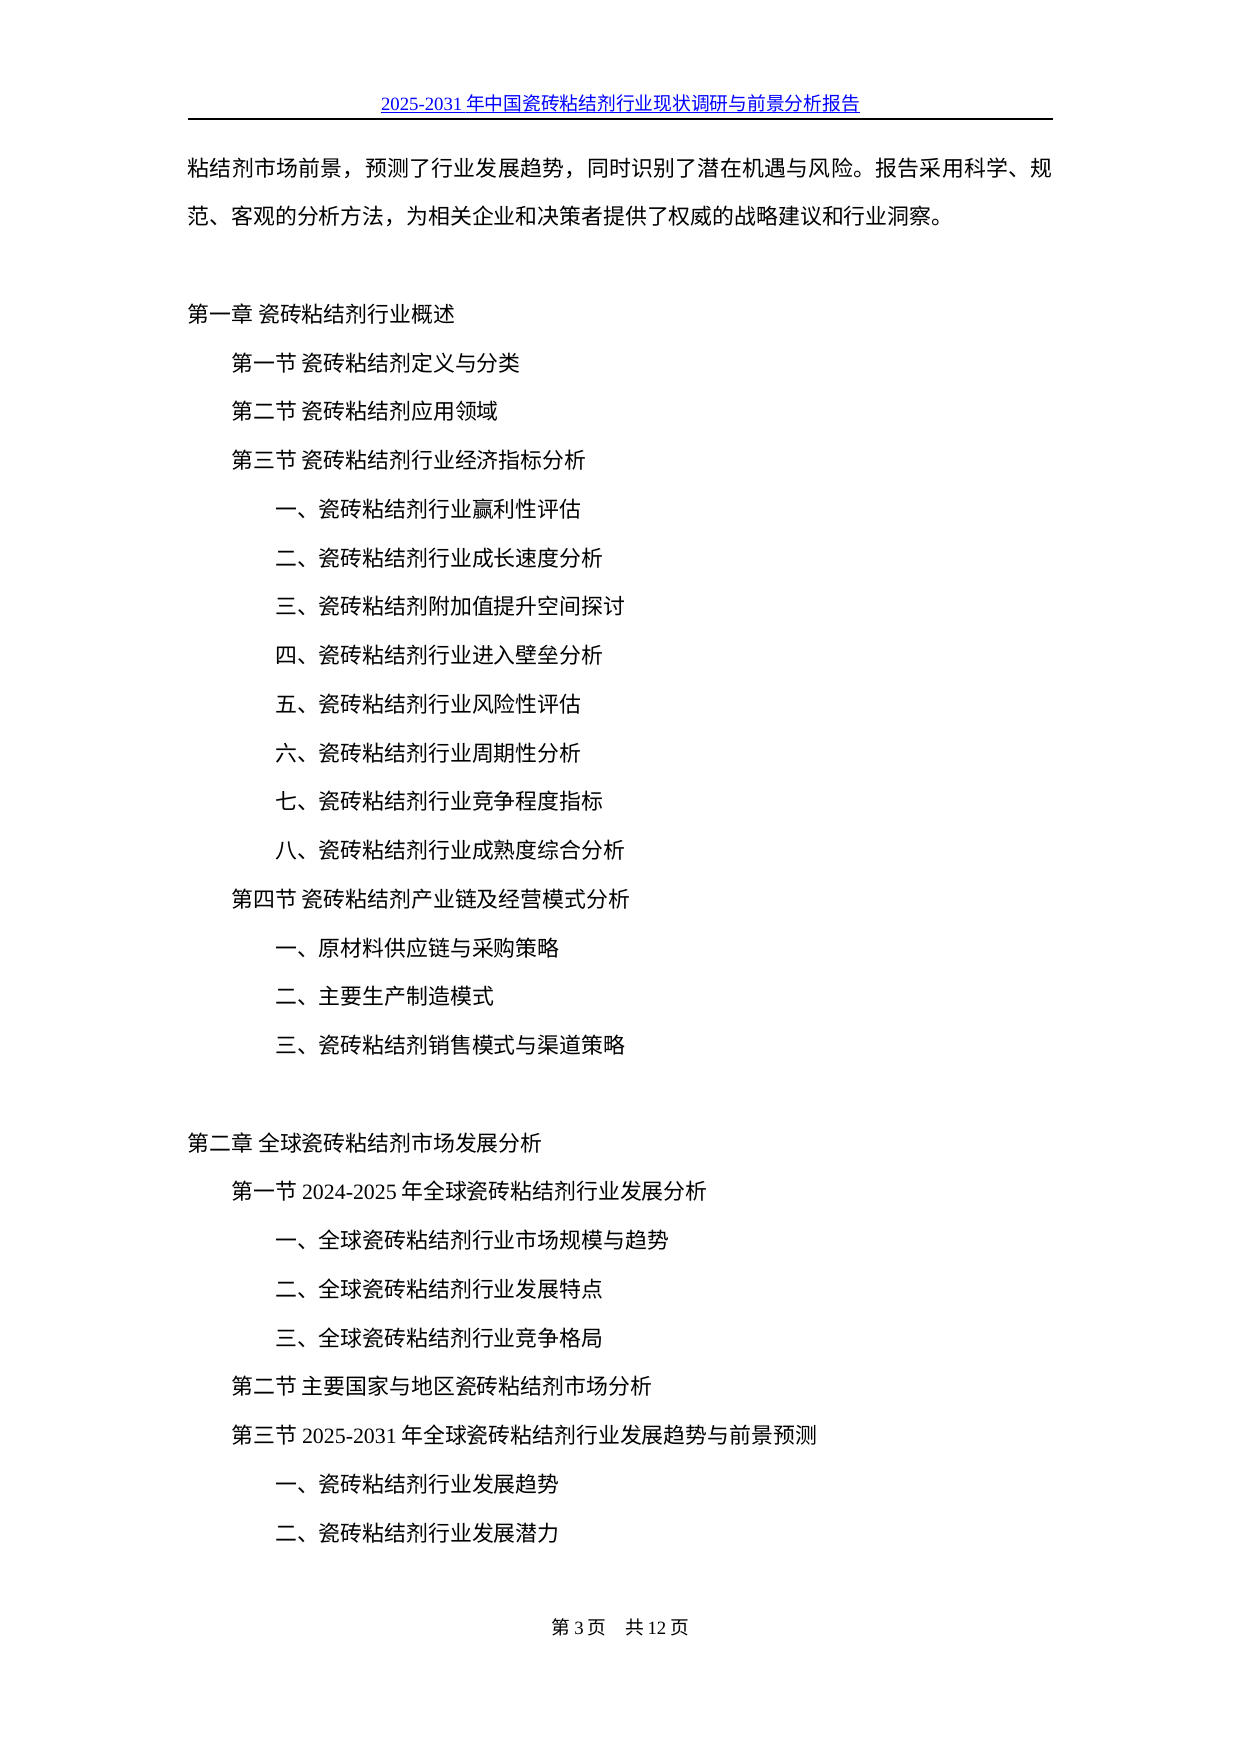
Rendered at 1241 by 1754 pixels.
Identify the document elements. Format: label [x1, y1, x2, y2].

text [187, 150, 1053, 1548]
